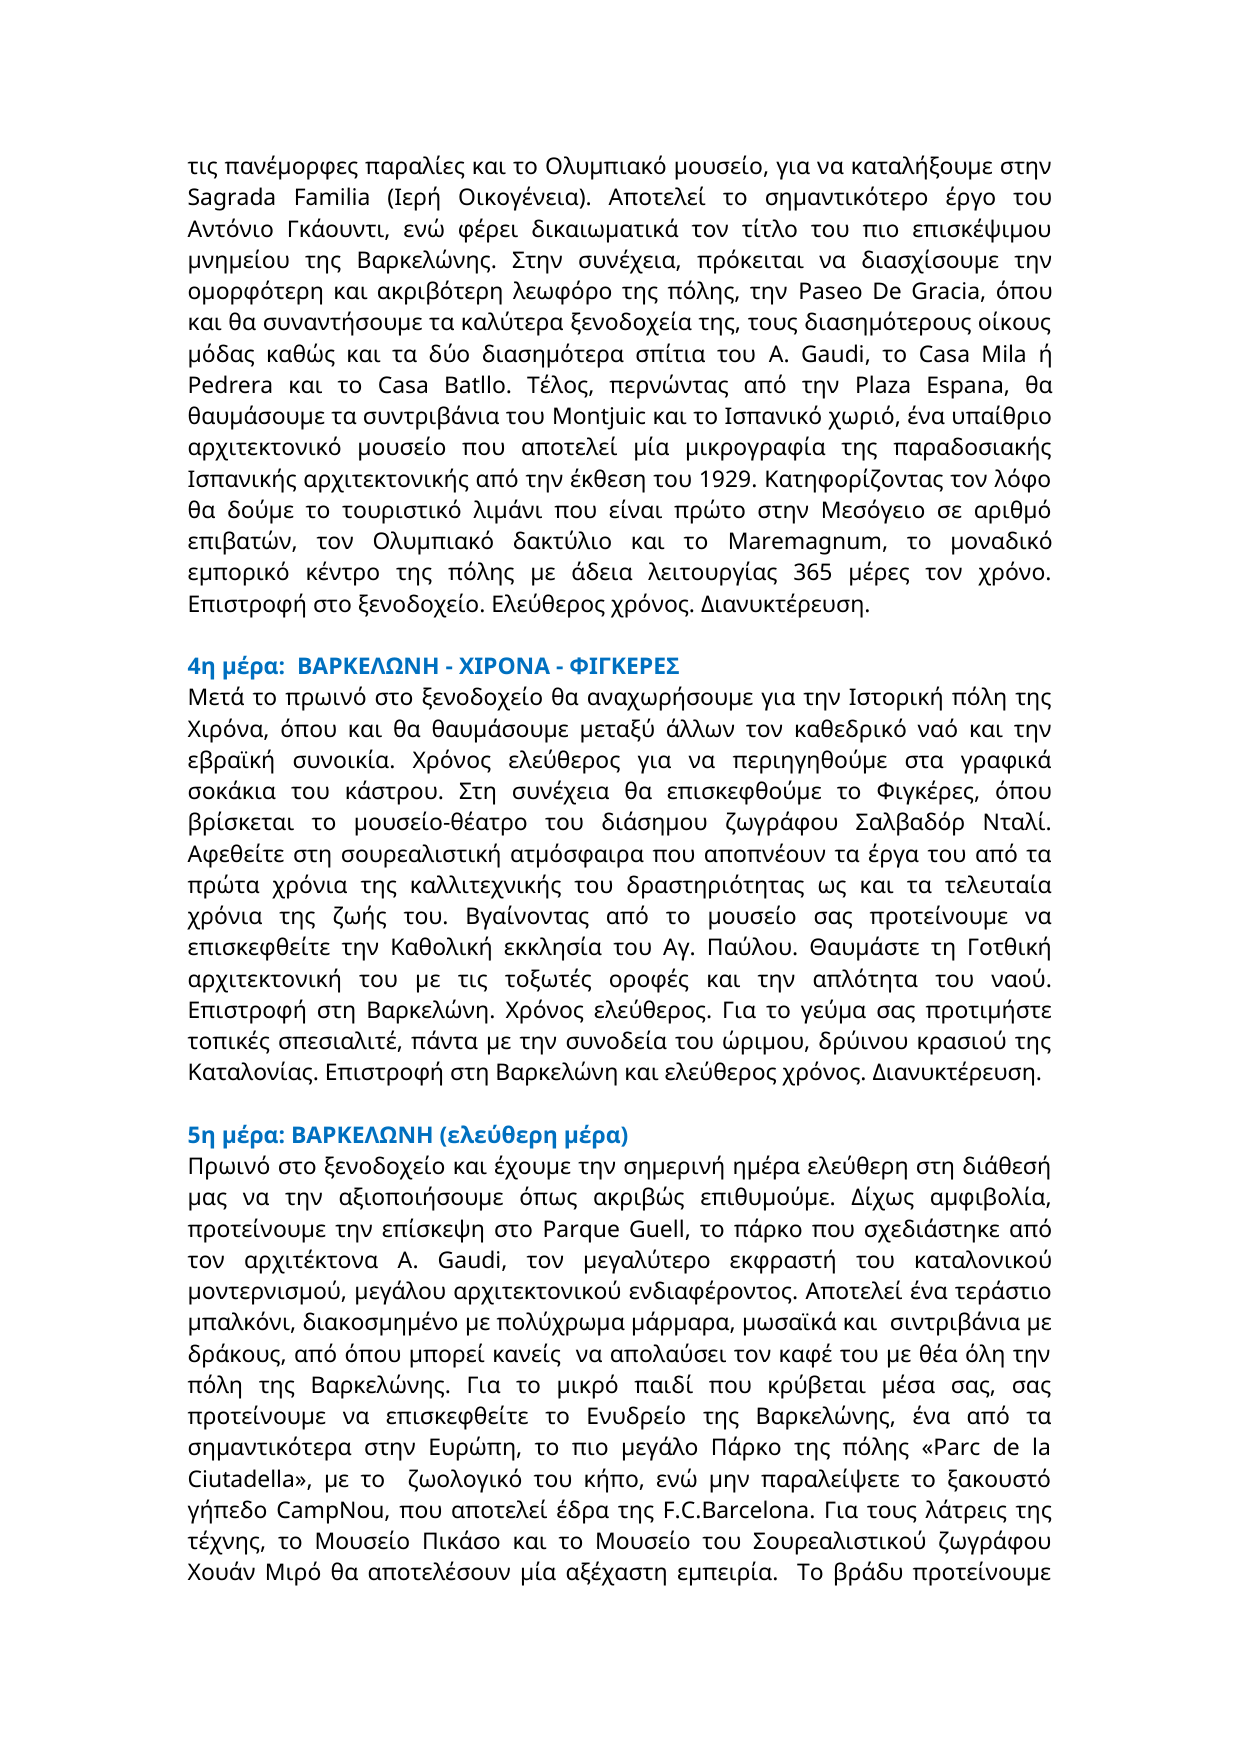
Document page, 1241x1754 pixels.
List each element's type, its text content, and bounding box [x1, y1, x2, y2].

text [187, 150, 1053, 619]
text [187, 1150, 1053, 1587]
text Μετά το πρωινό στο ξενοδοχείο θα αναχωρήσουμε για την Ιστορική πόλη της Χιρόνα, όπου και θα θαυμάσουμε μεταξύ άλλων τον καθεδρικό ναό και την εβραϊκή συνοικία. Χρόνος ελεύθερος για να περιηγηθούμε στα γραφικά σοκάκια του κάστρου. Στη συνέχεια θα επισκεφθούμε το Φιγκέρες, όπου βρίσκεται το μουσείο-θέατρο του διάσημου ζωγράφου Σαλβαδόρ Νταλί. Αφεθείτε στη σουρεαλιστική ατμόσφαιρα που αποπνέουν τα έργα του από τα πρώτα χρόνια της καλλιτεχνικής του δραστηριότητας ως και τα τελευταία χρόνια της ζωής του. Βγαίνοντας από το μουσείο σας προτείνουμε να επισκεφθείτε την Καθολική εκκλησία του Αγ. Παύλου. Θαυμάστε τη Γοτθική αρχιτεκτονική του με τις τοξωτές οροφές και την απλότητα του ναού. Επιστροφή στη Βαρκελώνη. Χρόνος ελεύθερος. Για το γεύμα σας προτιμήστε τοπικές σπεσιαλιτέ, πάντα με την συνοδεία του ώριμου, δρύινου κρασιού της Καταλονίας. Επιστροφή στη Βαρκελώνη και ελεύθερος χρόνος. Διανυκτέρευση. [187, 681, 1053, 1087]
text 4η μέρα: ΒΑΡΚΕΛΩΝΗ - ΧΙΡΟΝΑ - ΦΙΓΚΕΡΕΣ [187, 650, 1053, 681]
text 5η μέρα: ΒΑΡΚΕΛΩΝΗ (ελεύθερη μέρα) [187, 1119, 1053, 1150]
